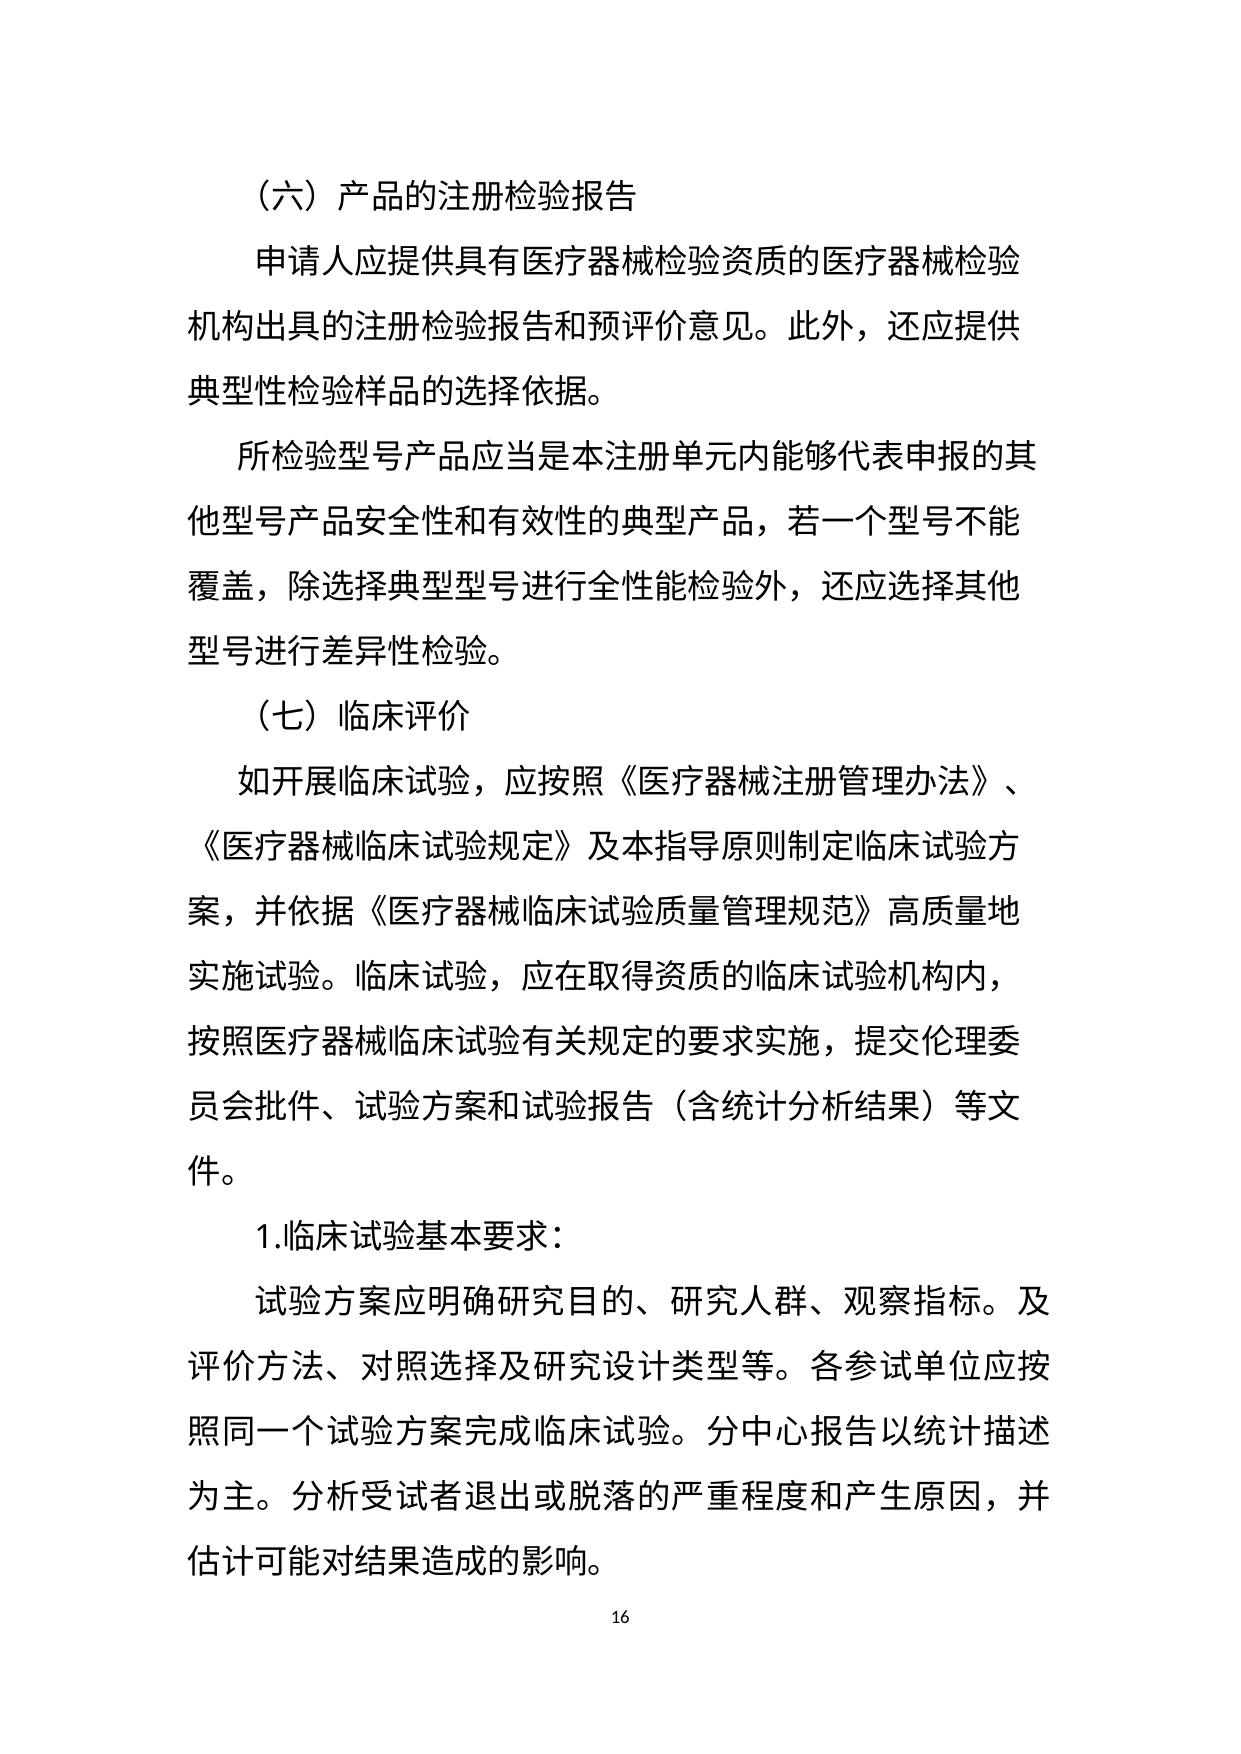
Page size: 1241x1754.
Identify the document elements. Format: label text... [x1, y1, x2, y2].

text 如开展临床试验，应按照《医疗器械注册管理办法》、《医疗器械临床试验规定》及本指导原则制定临床试验方案，并依据《医疗器械临床试验质量管理规范》高质量地实施试验。临床试验，应在取得资质的临床试验机构内，按照医疗器械临床试验有关规定的要求实施，提交伦理委员会批件、试验方案和试验报告（含统计分析结果）等文件。 [187, 747, 1053, 1202]
text 试验方案应明确研究目的、研究人群、观察指标。及评价方法、对照选择及研究设计类型等。各参试单位应按照同一个试验方案完成临床试验。分中心报告以统计描述为主。分析受试者退出或脱落的严重程度和产生原因，并估计可能对结果造成的影响。 [187, 1267, 1053, 1592]
text （七）临床评价 [187, 682, 1053, 747]
text 申请人应提供具有医疗器械检验资质的医疗器械检验机构出具的注册检验报告和预评价意见。此外，还应提供典型性检验样品的选择依据。 [187, 227, 1053, 422]
text （六）产品的注册检验报告 [187, 162, 1053, 227]
text 所检验型号产品应当是本注册单元内能够代表申报的其他型号产品安全性和有效性的典型产品，若一个型号不能覆盖，除选择典型型号进行全性能检验外，还应选择其他型号进行差异性检验。 [187, 422, 1053, 682]
text 1.临床试验基本要求： [187, 1202, 1053, 1267]
